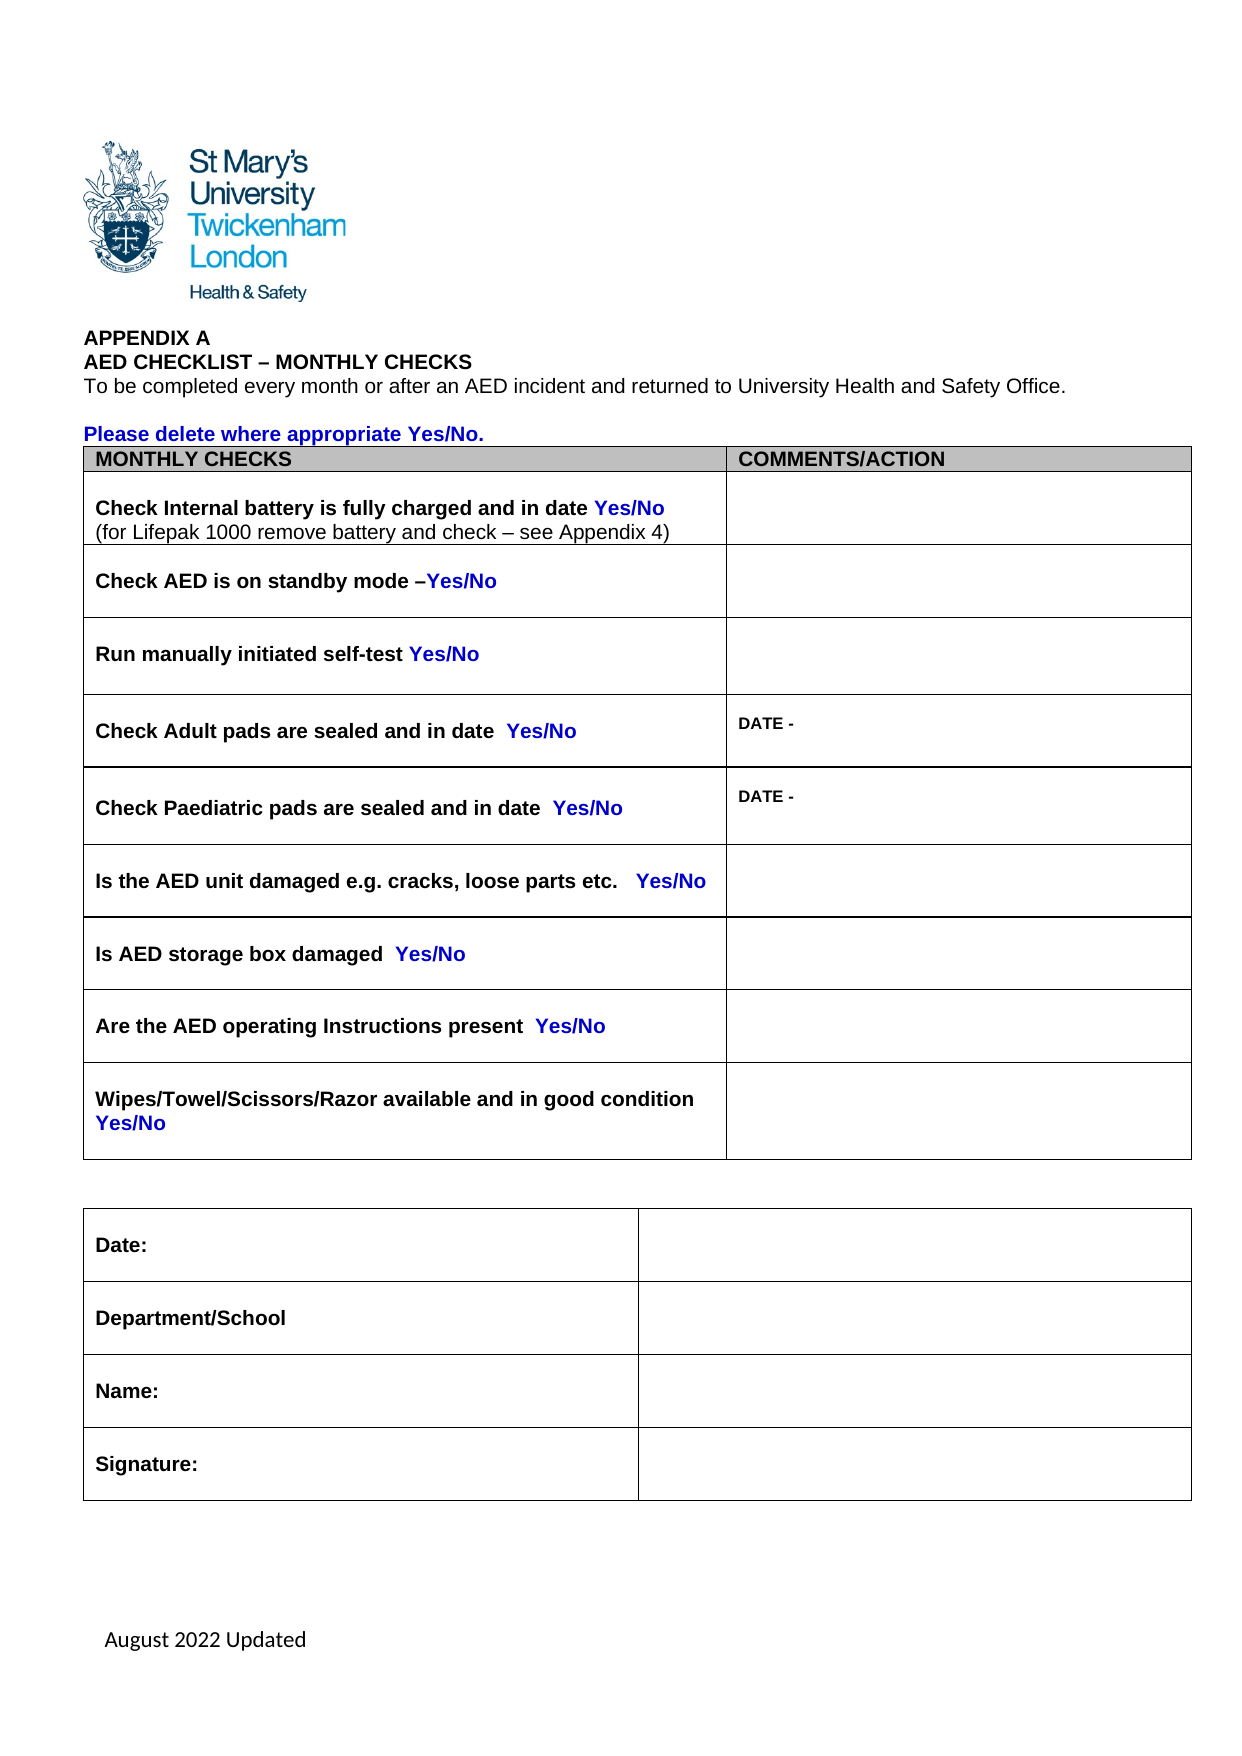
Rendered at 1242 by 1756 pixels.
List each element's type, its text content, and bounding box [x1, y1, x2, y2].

table_cell [727, 545, 1191, 617]
table_cell Check Internal battery is fully charged and in date Yes/No (for Lifepak 1000 remove battery and check – see Appendix 4) [84, 472, 726, 544]
text Please delete where appropriate Yes/No. [83, 422, 1192, 446]
table_cell [727, 918, 1191, 989]
table_cell Wipes/Towel/Scissors/Razor available and in good condition Yes/No [84, 1063, 726, 1159]
table_cell [727, 1063, 1191, 1159]
table_cell [727, 618, 1191, 693]
table_cell [727, 990, 1191, 1062]
table_cell [639, 1428, 1191, 1500]
table_cell [727, 472, 1191, 544]
table_cell Department/School [84, 1282, 638, 1354]
table_cell Check Paediatric pads are sealed and in date Yes/No [84, 768, 726, 843]
table_cell [639, 1355, 1191, 1427]
table_header MONTHLY CHECKS [84, 447, 726, 471]
picture [83, 141, 346, 302]
table_header [639, 1209, 1191, 1281]
table_cell Are the AED operating Instructions present Yes/No [84, 990, 726, 1062]
table_cell DATE - [727, 768, 1191, 843]
table_cell Run manually initiated self-test Yes/No [84, 618, 726, 693]
table_header COMMENTS/ACTION [727, 447, 1191, 471]
table_cell Check Adult pads are sealed and in date Yes/No [84, 695, 726, 766]
text To be completed every month or after an AED incident and returned to University Health and Safety Office. [83, 374, 1192, 398]
table_cell DATE - [727, 695, 1191, 766]
table_cell [639, 1282, 1191, 1354]
table_cell Check AED is on standby mode –Yes/No [84, 545, 726, 617]
table_cell Is the AED unit damaged e.g. cracks, loose parts etc. Yes/No [84, 845, 726, 916]
table_header Date: [84, 1209, 638, 1281]
text AED CHECKLIST – MONTHLY CHECKS [83, 350, 1192, 374]
table_cell [727, 845, 1191, 916]
table_cell Name: [84, 1355, 638, 1427]
text APPENDIX A [83, 326, 1192, 350]
table_cell Is AED storage box damaged Yes/No [84, 918, 726, 989]
table_cell Signature: [84, 1428, 638, 1500]
